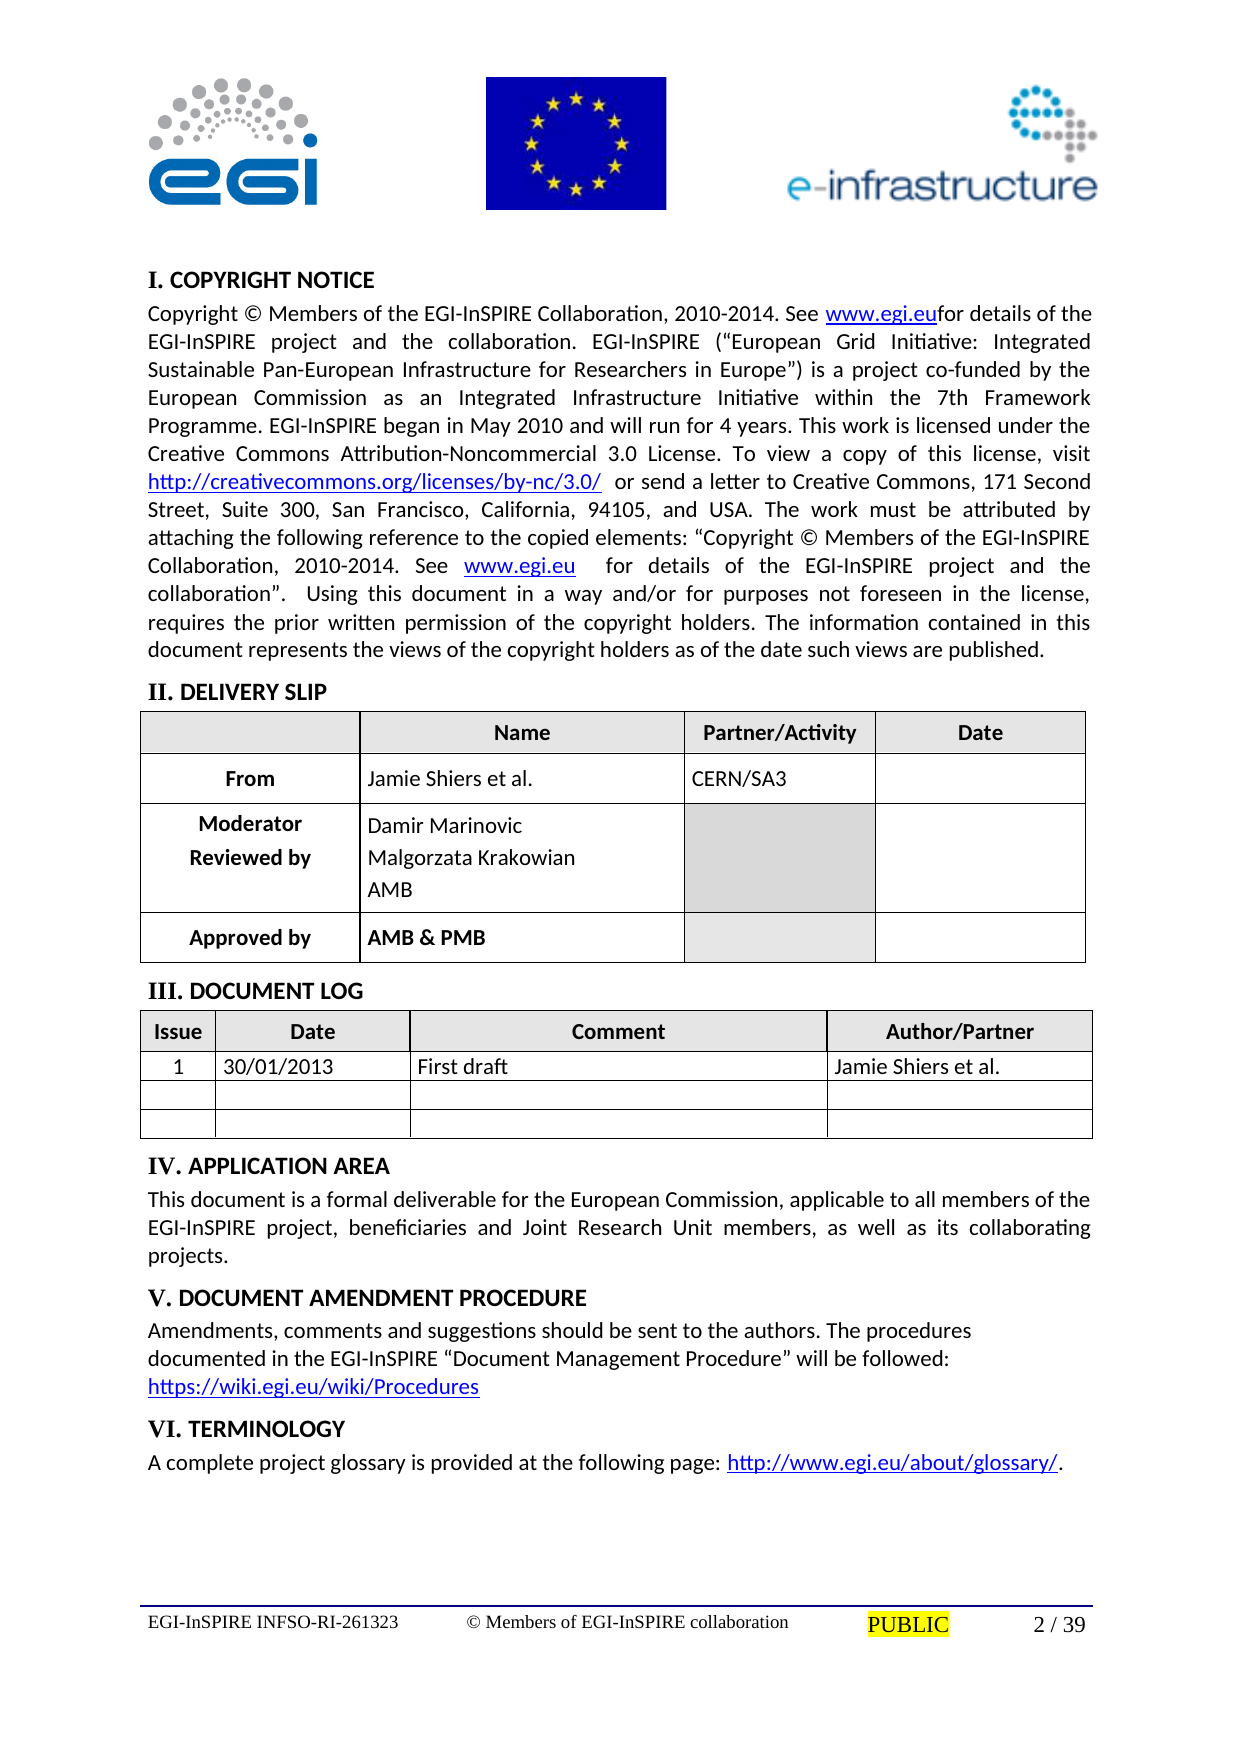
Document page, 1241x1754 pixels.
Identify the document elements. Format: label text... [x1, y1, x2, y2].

text Document amendment procedure [148, 1282, 1092, 1312]
table_cell [828, 1110, 1092, 1137]
table_header Name [361, 712, 684, 752]
table_header Comment [411, 1011, 826, 1051]
table_header [141, 712, 359, 752]
text Copyright notice [148, 265, 1092, 295]
text Terminology [148, 1413, 1092, 1443]
table_cell [216, 1081, 410, 1109]
table_cell [685, 913, 875, 962]
table_cell CERN/SA3 [685, 754, 875, 802]
table_cell [141, 1110, 215, 1137]
text Delivery Slip [148, 676, 1092, 707]
table_header Date [216, 1011, 409, 1051]
table_cell [876, 754, 1085, 802]
table_cell From [141, 754, 359, 802]
table_cell 30/01/2013 [216, 1052, 410, 1080]
table_cell Approved by [141, 913, 359, 962]
picture [486, 77, 667, 210]
table_cell First draft [411, 1052, 827, 1080]
text Copyright © Members of the EGI-InSPIRE Collaboration, 2010-2014. See www.egi.eufor details of the EGI-InSPIRE project and the collaboration. EGI-InSPIRE (“European Grid Initiative: Integrated Sustainable Pan-European Infrastructure for Researchers in Europe”) is a project co-funded by the European Commission as an Integrated Infrastructure Initiative within the 7th Framework Programme. EGI-InSPIRE began in May 2010 and will run for 4 years. This work is licensed under the Creative Commons Attribution-Noncommercial 3.0 License. To view a copy of this license, visit http://creativecommons.org/licenses/by-nc/3.0/ or send a letter to Creative Commons, 171 Second Street, Suite 300, San Francisco, California, 94105, and USA. The work must be attributed by attaching the following reference to the copied elements: “Copyright © Members of the EGI-InSPIRE Collaboration, 2010-2014. See www.egi.eu for details of the EGI-InSPIRE project and the collaboration”. Using this document in a way and/or for purposes not foreseen in the license, requires the prior written permission of the copyright holders. The information contained in this document represents the views of the copyright holders as of the date such views are published. [148, 299, 1092, 664]
table_cell [685, 804, 875, 912]
table_cell [141, 1081, 215, 1109]
table_cell Jamie Shiers et al. [828, 1052, 1092, 1080]
picture [147, 77, 319, 207]
table_header Partner/Activity [685, 712, 875, 752]
table_cell [876, 804, 1085, 912]
table_cell [876, 913, 1085, 962]
table_cell Jamie Shiers et al. [361, 754, 684, 802]
text This document is a formal deliverable for the European Commission, applicable to all members of the EGI-InSPIRE project, beneficiaries and Joint Research Unit members, as well as its collaborating projects. [148, 1185, 1092, 1269]
table_header Author/Partner [828, 1011, 1092, 1051]
text Application area [148, 1150, 1092, 1181]
table_cell [411, 1110, 827, 1137]
text Amendments, comments and suggestions should be sent to the authors. The procedures documented in the EGI-InSPIRE “Document Management Procedure” will be followed: https://wiki.egi.eu/wiki/Procedures [148, 1316, 1092, 1400]
table_header Date [876, 712, 1085, 752]
text Document Log [148, 975, 1092, 1006]
table_cell [216, 1110, 410, 1137]
table_cell Damir Marinovic Malgorzata Krakowian AMB [361, 804, 684, 912]
text A complete project glossary is provided at the following page: http://www.egi.eu/about/glossary/. [148, 1448, 1092, 1476]
table_cell [411, 1081, 827, 1109]
table_cell [828, 1081, 1092, 1109]
table_cell 1 [141, 1052, 215, 1080]
table_header Issue [141, 1011, 215, 1051]
picture [780, 77, 1106, 210]
table_cell Moderator Reviewed by [141, 804, 359, 912]
table_cell AMB & PMB [361, 913, 684, 962]
